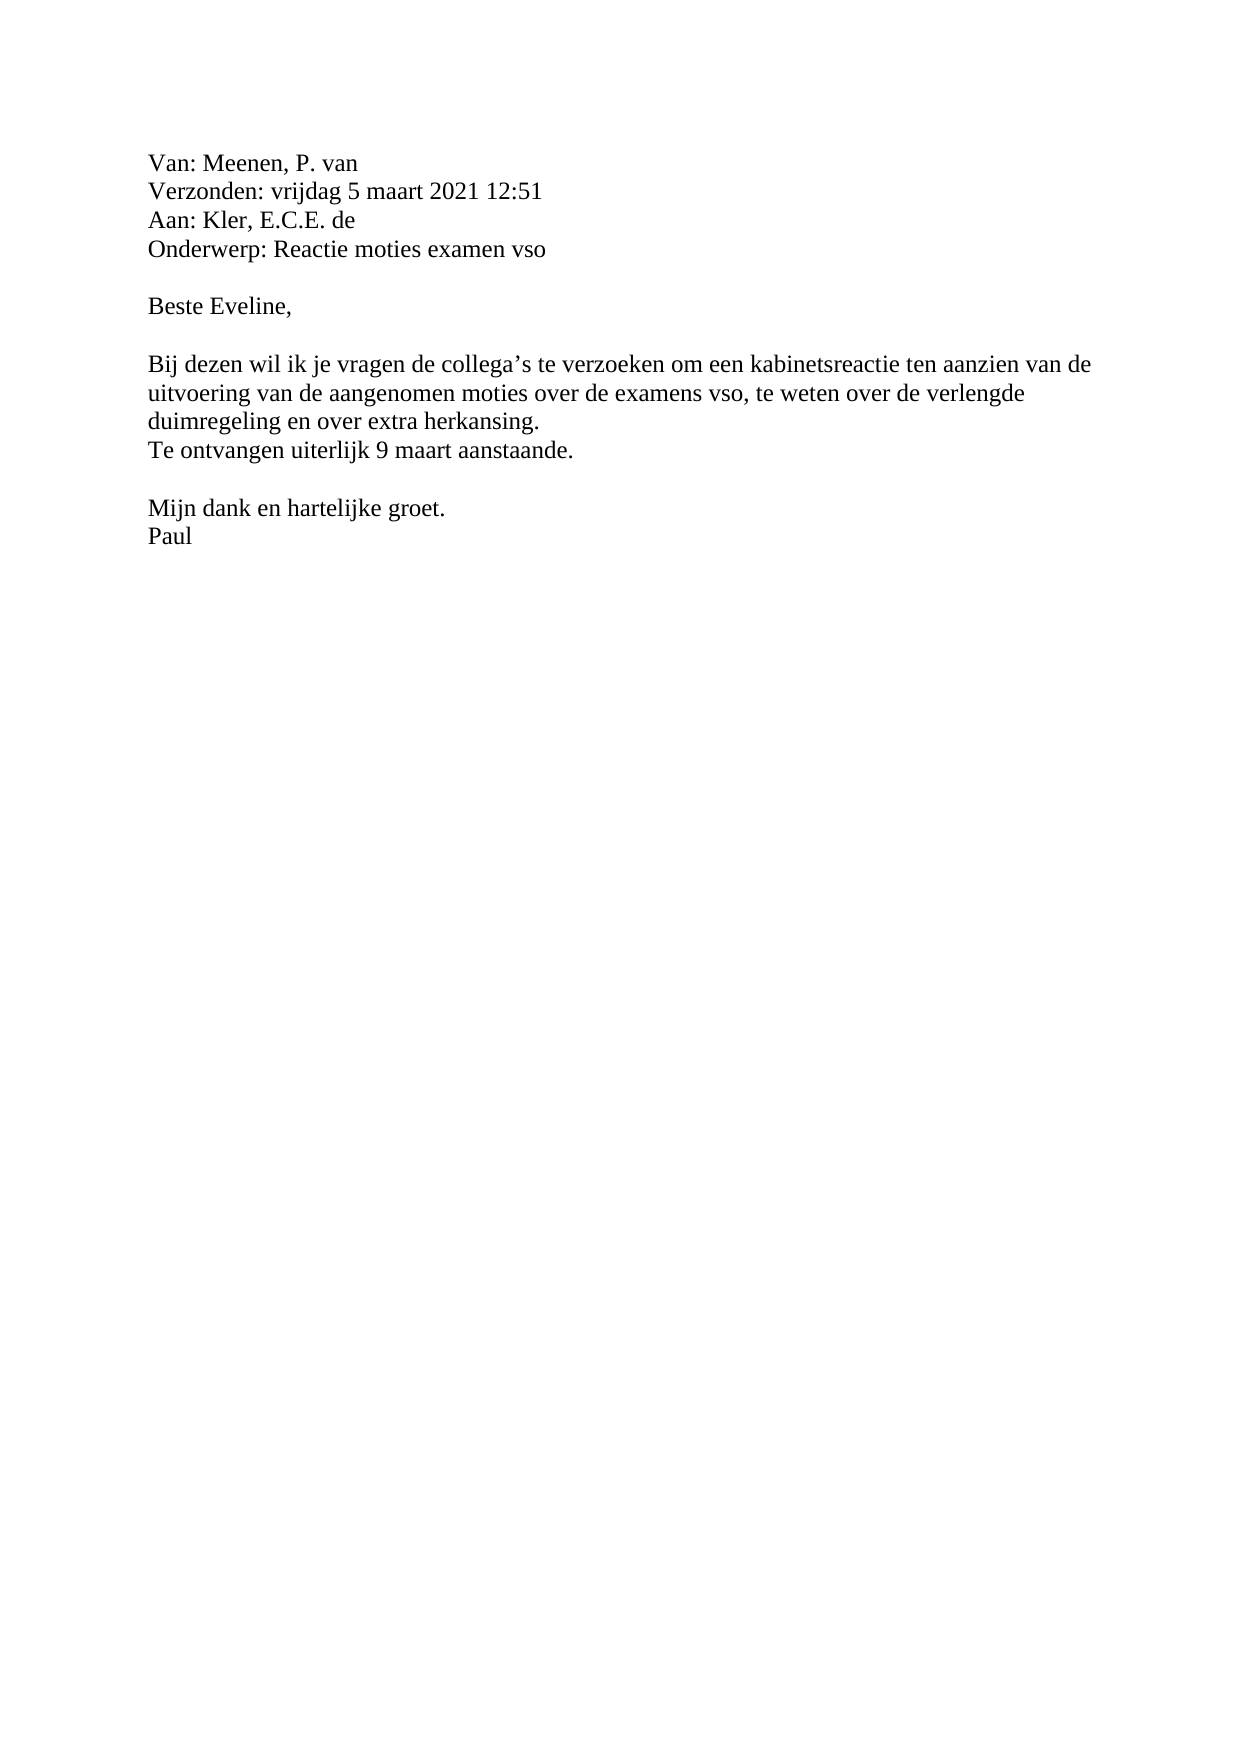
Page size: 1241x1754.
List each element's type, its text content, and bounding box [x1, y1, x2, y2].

text Paul [148, 521, 1093, 550]
text Bij dezen wil ik je vragen de collega’s te verzoeken om een kabinetsreactie ten aanzien van de uitvoering van de aangenomen moties over de examens vso, te weten over de verlengde duimregeling en over extra herkansing. [148, 349, 1093, 435]
text Beste Eveline, [148, 291, 1093, 320]
text Te ontvangen uiterlijk 9 maart aanstaande. [148, 435, 1093, 464]
text Onderwerp: Reactie moties examen vso [148, 234, 1093, 263]
text Aan: Kler, E.C.E. de [148, 205, 1093, 234]
text Mijn dank en hartelijke groet. [148, 493, 1093, 521]
text Verzonden: vrijdag 5 maart 2021 12:51 [148, 176, 1093, 205]
text Van: Meenen, P. van [148, 148, 1093, 176]
